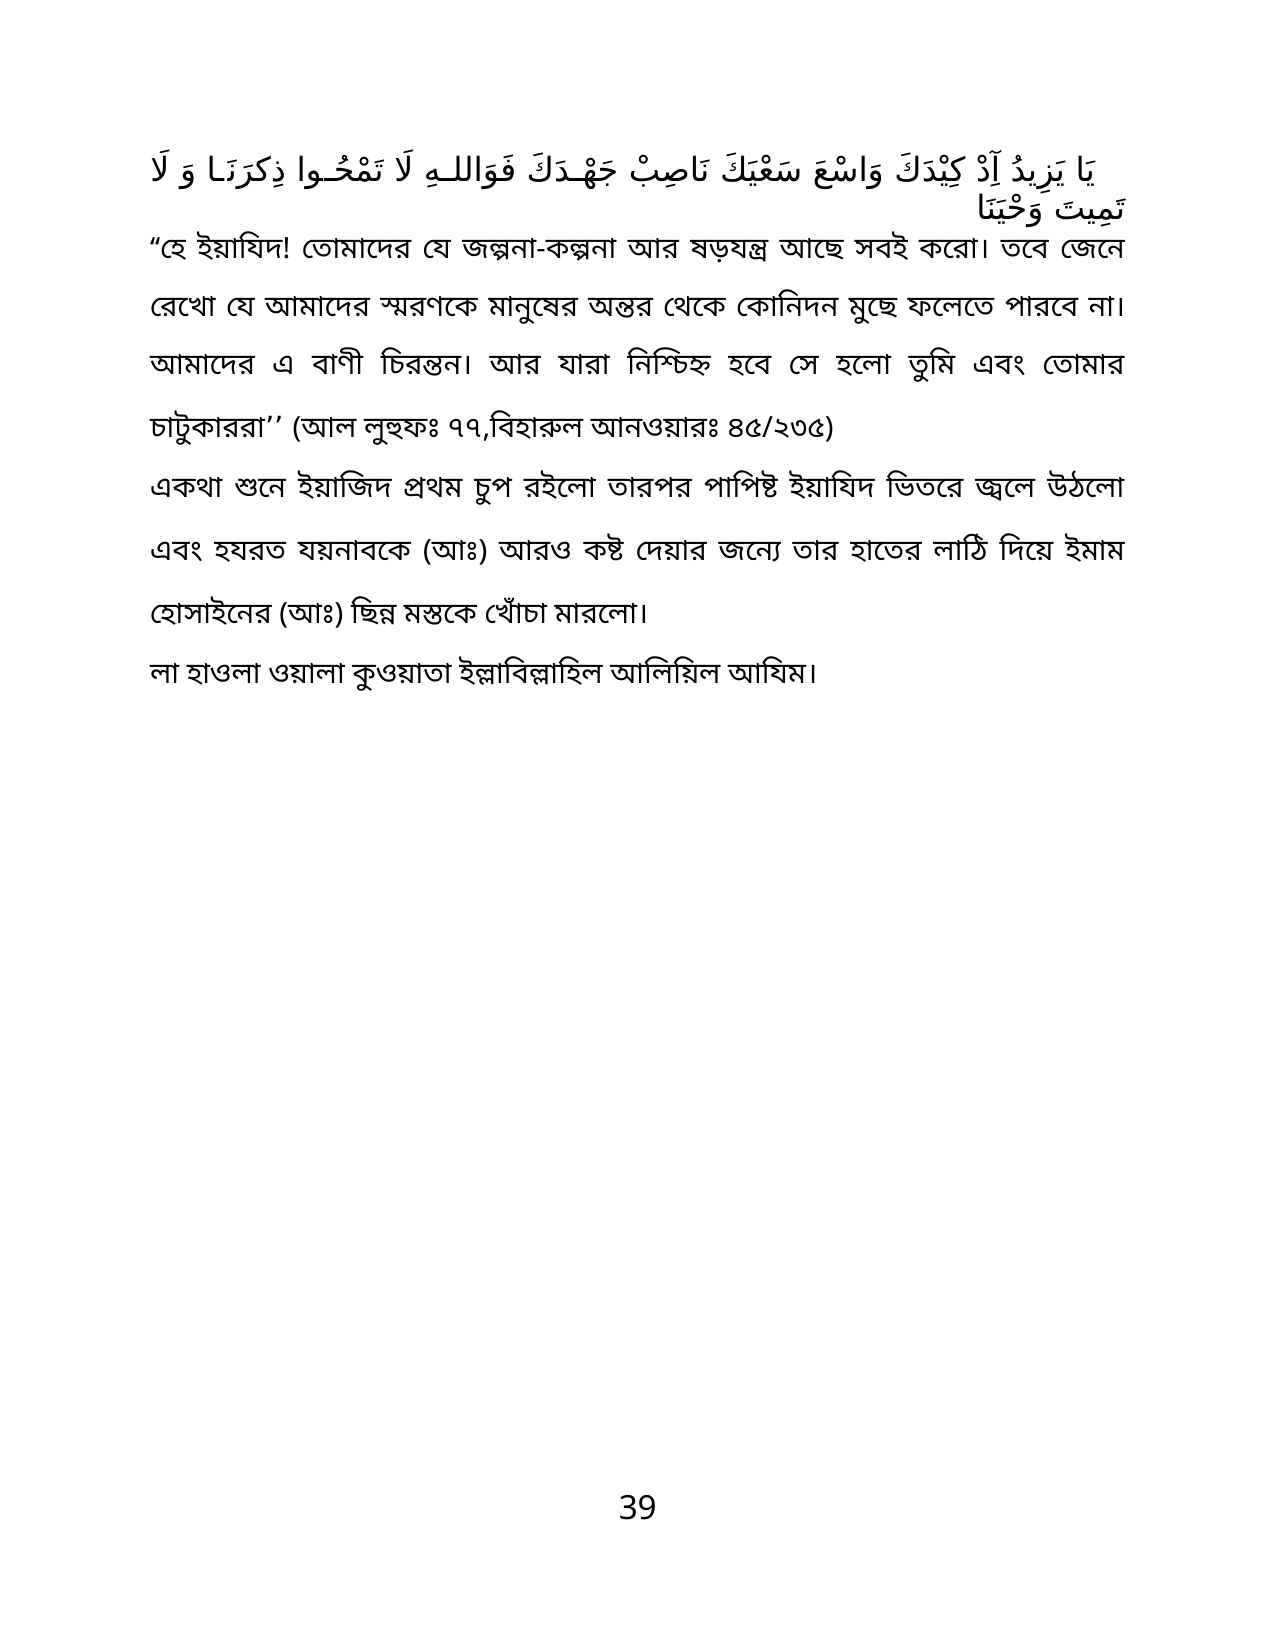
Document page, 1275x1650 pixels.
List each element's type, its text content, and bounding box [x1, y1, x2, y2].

text লা হাওলা ওয়ালা কুওয়াতা ইল্লাবিল্লাহিল আলিয়িল আযিম। [150, 657, 1125, 695]
text ‘‘হে ইয়াযিদ! তোমাদের যে জল্পনা-কল্পনা আর ষড়যন্ত্র আছে সবই করো। তবে জেনে রেখো যে আমাদের স্মরণকে মানুষের অন্তর থেকে কোনিদন মুছে ফলেতে পারবে না। আমাদের এ বাণী চিরন্তন। আর যারা নিশ্চিহ্ন হবে সে হলো তুমি এবং তোমার চাটুকাররা’’ (আল লুহুফঃ ৭৭,বিহারুল আনওয়ারঃ ৪৫/২৩৫) [150, 228, 1125, 449]
text একথা শুনে ইয়াজিদ প্রথম চুপ রইলো তারপর পাপিষ্ট ইয়াযিদ ভিতরে জ্বলে উঠলো এবং হযরত যয়নাবকে (আঃ) আরও কষ্ট দেয়ার জন্যে তার হাতের লাঠি দিয়ে ইমাম হোসাইনের (আঃ) ছিন্ন মস্তকে খোঁচা মারলো। [150, 471, 1125, 635]
text يَا يَزِيدُ آِدْ کِيْدَكَ وَاسْعَ سَعْيَكَ نَاصِبْ جَهْدَكَ فَوَاللهِ لَا تَمْحُوا ذِکرَنَا وَ لَا تَمِيتَ وَحْيَنَا [150, 150, 1125, 228]
